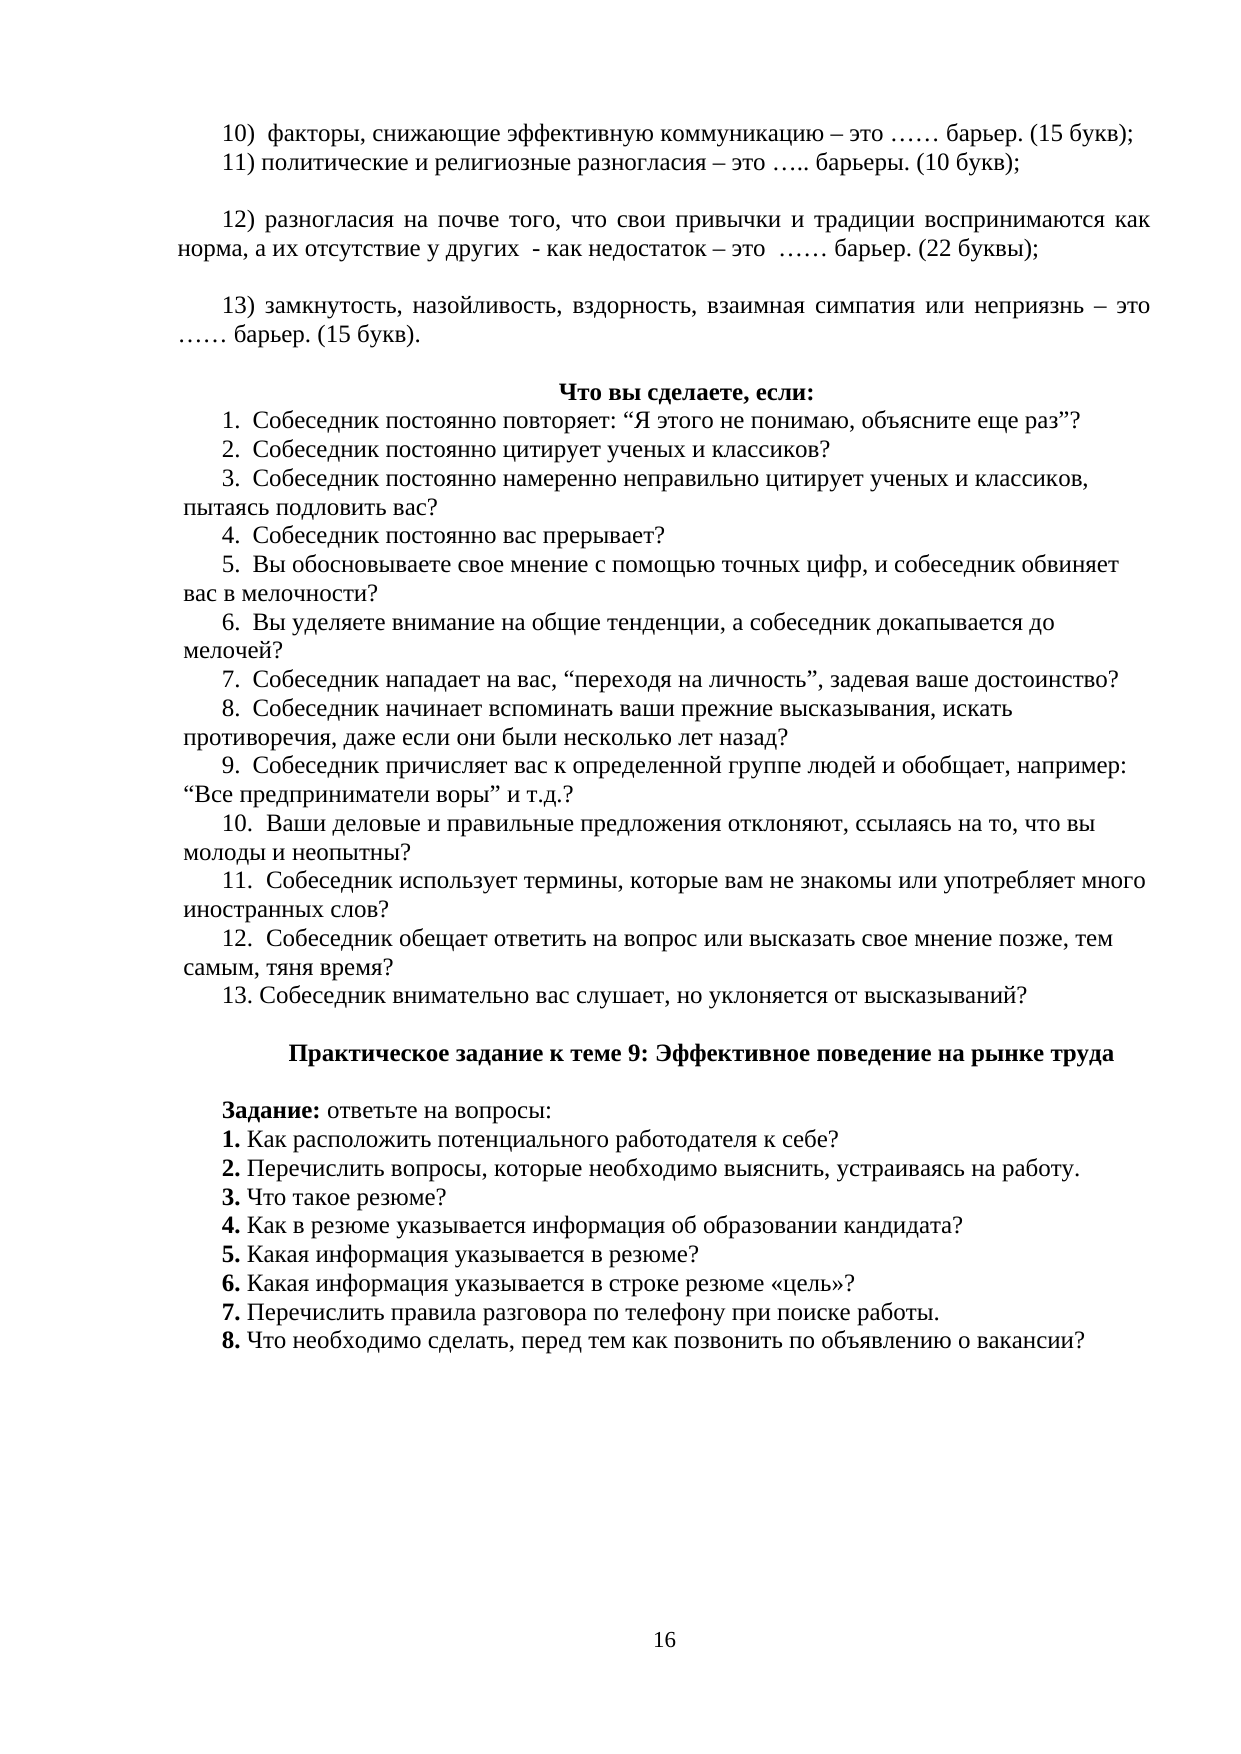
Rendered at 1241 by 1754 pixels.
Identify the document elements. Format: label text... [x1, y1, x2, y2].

text 8. Что необходимо сделать, перед тем как позвонить по объявлению о вакансии? [177, 1326, 1152, 1354]
text 3. Что такое резюме? [177, 1182, 1152, 1211]
list Собеседник постоянно цитирует ученых и классиков? [183, 434, 1152, 463]
text 13) замкнутость, назойливость, вздорность, взаимная симпатия или неприязнь – это …… барьер. (15 букв). [177, 291, 1152, 348]
text 7. Перечислить правила разговора по телефону при поиске работы. [177, 1297, 1152, 1326]
list Вы обосновываете свое мнение с помощью точных цифр, и собеседник обвиняет вас в мелочности? [183, 549, 1152, 607]
text 5. Какая информация указывается в резюме? [177, 1239, 1152, 1268]
text 10) факторы, снижающие эффективную коммуникацию – это …… барьер. (15 букв); [177, 118, 1152, 147]
text 1. Как расположить потенциального работодателя к себе? [177, 1124, 1152, 1153]
text 12) разногласия на почве того, что свои привычки и традиции воспринимаются как норма, а их отсутствие у других - как недостаток – это …… барьер. (22 буквы); [177, 204, 1152, 262]
list Собеседник постоянно повторяет: “Я этого не понимаю, объясните еще раз”? [183, 406, 1152, 434]
text 11) политические и религиозные разногласия – это ….. барьеры. (10 букв); [177, 147, 1152, 176]
list Собеседник обещает ответить на вопрос или высказать свое мнение позже, тем самым, тяня время? [183, 923, 1152, 981]
text 13. Собеседник внимательно вас слушает, но уклоняется от высказываний? [183, 981, 1152, 1009]
list Собеседник причисляет вас к определенной группе людей и обобщает, например: “Все предприниматели воры” и т.д.? [183, 751, 1152, 808]
list Собеседник постоянно вас прерывает? [183, 521, 1152, 549]
list Собеседник начинает вспоминать ваши прежние высказывания, искать противоречия, даже если они были несколько лет назад? [183, 693, 1152, 751]
list Вы уделяете внимание на общие тенденции, а собеседник докапывается до мелочей? [183, 607, 1152, 664]
text 4. Как в резюме указывается информация об образовании кандидата? [177, 1211, 1152, 1239]
text Практическое задание к теме 9: Эффективное поведение на рынке труда [177, 1038, 1152, 1067]
list Собеседник постоянно намеренно неправильно цитирует ученых и классиков, пытаясь подловить вас? [183, 463, 1152, 521]
list Собеседник нападает на вас, “переходя на личность”, задевая ваше достоинство? [183, 664, 1152, 693]
list Собеседник использует термины, которые вам не знакомы или употребляет много иностранных слов? [183, 866, 1152, 923]
text Задание: ответьте на вопросы: [177, 1096, 1152, 1124]
text Что вы сделаете, если: [183, 377, 1152, 406]
text 2. Перечислить вопросы, которые необходимо выяснить, устраиваясь на работу. [177, 1153, 1152, 1182]
text 6. Какая информация указывается в строке резюме «цель»? [177, 1268, 1152, 1297]
list Ваши деловые и правильные предложения отклоняют, ссылаясь на то, что вы молоды и неопытны? [183, 808, 1152, 866]
